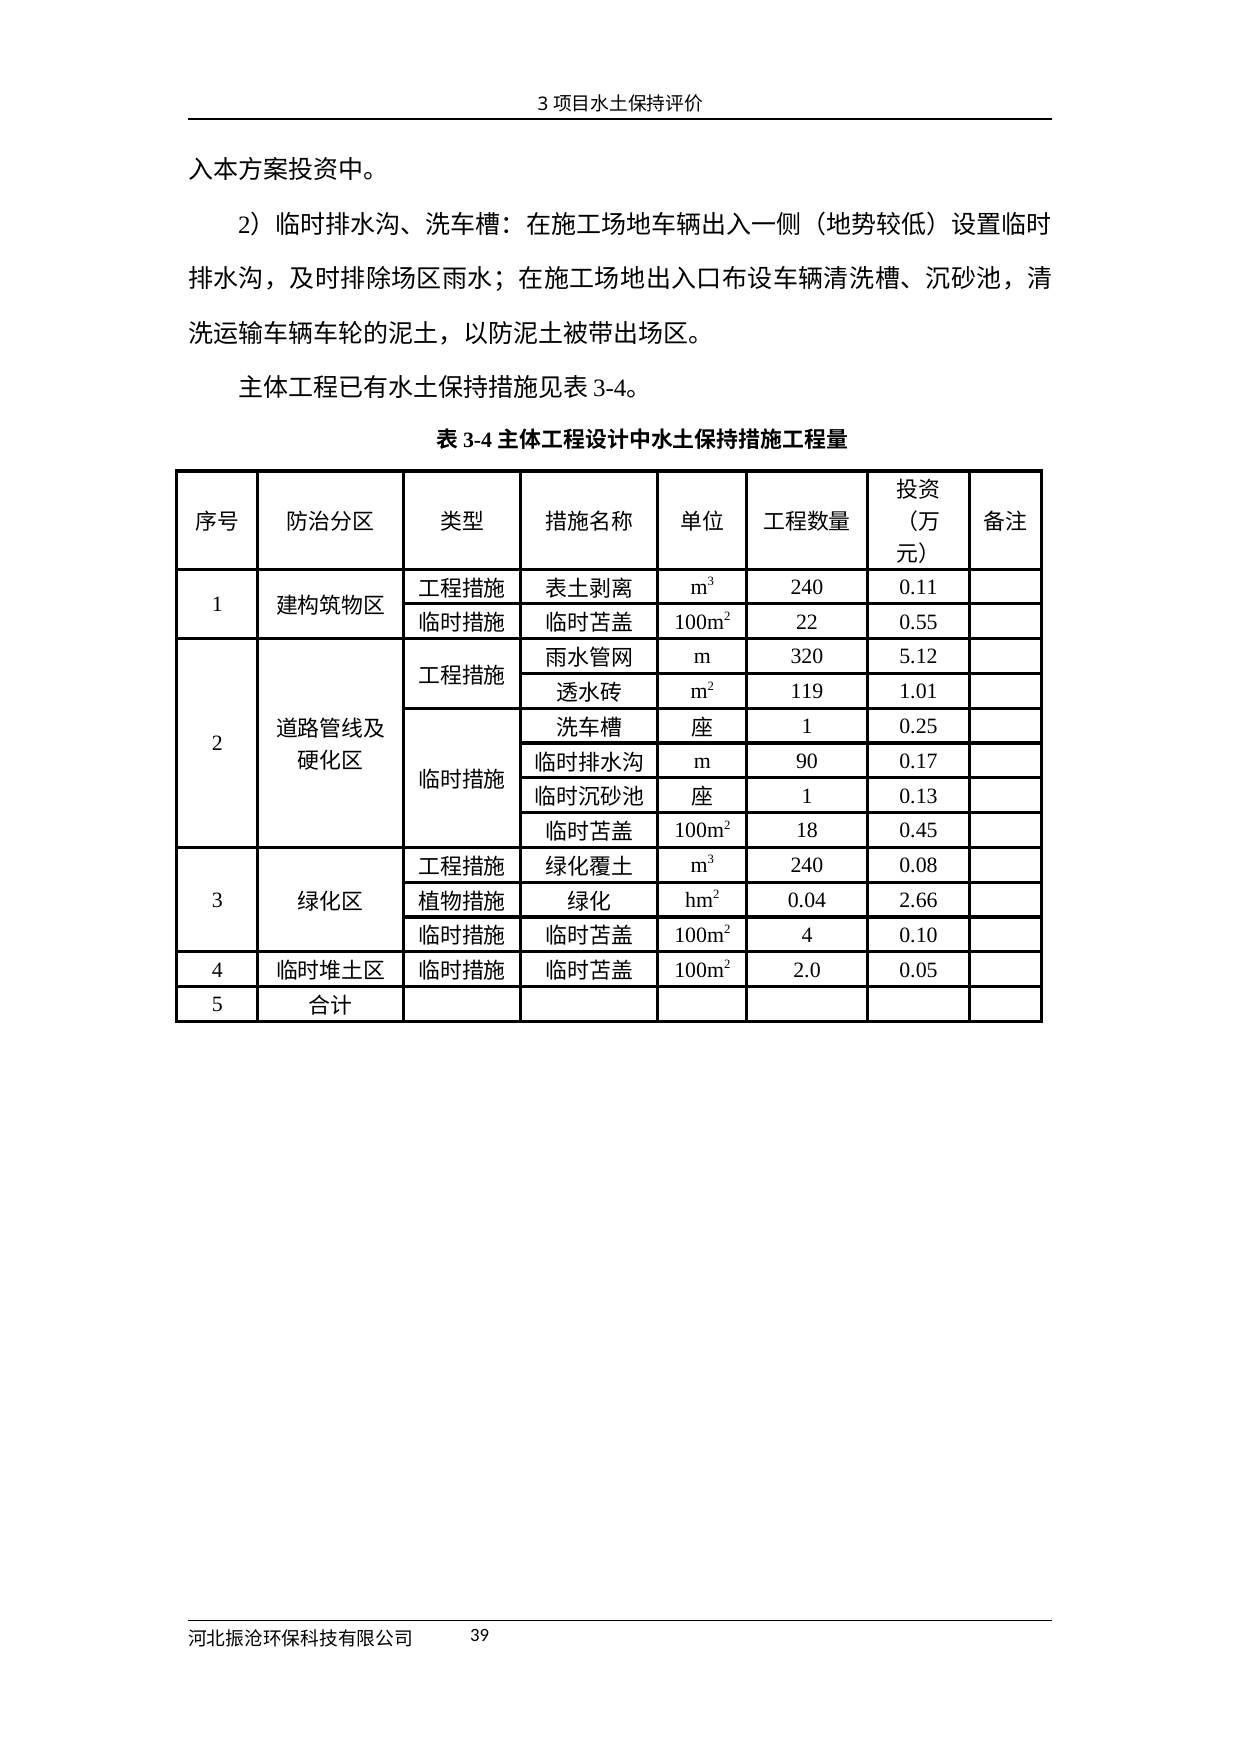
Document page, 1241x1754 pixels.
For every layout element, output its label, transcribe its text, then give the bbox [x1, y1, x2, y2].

table_header 序号 [178, 473, 256, 567]
table_cell 100m2 [659, 919, 745, 950]
table_cell 3 [178, 849, 256, 950]
table_cell 0.55 [869, 605, 968, 637]
table_cell 临时沉砂池 [522, 779, 656, 811]
table_cell [659, 988, 745, 1020]
table_cell 240 [748, 849, 866, 881]
table_cell 座 [659, 779, 745, 811]
table_cell [971, 745, 1040, 776]
table_cell 工程措施 [405, 640, 519, 707]
table_cell 100m2 [659, 814, 745, 846]
table_cell 100m2 [659, 953, 745, 985]
table_cell 2.0 [748, 953, 866, 985]
table_cell [971, 779, 1040, 811]
table_header 措施名称 [522, 473, 656, 567]
table_cell 绿化 [522, 884, 656, 915]
table_cell [971, 640, 1040, 672]
table_cell 1 [748, 710, 866, 741]
table_cell 4 [178, 953, 256, 985]
table_cell 雨水管网 [522, 640, 656, 672]
table_cell 2.66 [869, 884, 968, 915]
table_cell 0.25 [869, 710, 968, 741]
table_cell 119 [748, 675, 866, 707]
table_cell 2 [178, 640, 256, 846]
table_cell 建构筑物区 [259, 571, 402, 637]
table_cell [971, 988, 1040, 1020]
table_cell 0.17 [869, 745, 968, 776]
table_cell 临时苫盖 [522, 605, 656, 637]
table_cell [971, 884, 1040, 915]
text 表3-4 主体工程设计中水土保持措施工程量 [188, 422, 1052, 453]
table_cell 临时排水沟 [522, 745, 656, 776]
table_cell 临时措施 [405, 710, 519, 846]
table_cell 临时苫盖 [522, 814, 656, 846]
table_cell [971, 605, 1040, 637]
table_cell 0.10 [869, 919, 968, 950]
text 2）临时排水沟、洗车槽：在施工场地车辆出入一侧（地势较低）设置临时排水沟，及时排除场区雨水；在施工场地出入口布设车辆清洗槽、沉砂池，清洗运输车辆车轮的泥土，以防泥土被带出场区。 [188, 204, 1052, 349]
table_cell 工程措施 [405, 571, 519, 602]
table_cell [405, 988, 519, 1020]
table_cell 临时措施 [405, 919, 519, 950]
table_cell 表土剥离 [522, 571, 656, 602]
table_cell 0.11 [869, 571, 968, 602]
table_cell [522, 988, 656, 1020]
table_cell 洗车槽 [522, 710, 656, 741]
table_cell [869, 988, 968, 1020]
table_cell [971, 710, 1040, 741]
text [188, 150, 1052, 186]
table_cell 100m2 [659, 605, 745, 637]
table_cell 座 [659, 710, 745, 741]
table_cell 0.05 [869, 953, 968, 985]
table_cell 临时苫盖 [522, 953, 656, 985]
table_cell 0.04 [748, 884, 866, 915]
table_header 投资 （万元） [869, 473, 968, 567]
table_cell 临时堆土区 [259, 953, 402, 985]
table_cell m3 [659, 571, 745, 602]
table_cell 合计 [259, 988, 402, 1020]
table_cell 临时措施 [405, 953, 519, 985]
table_header 防治分区 [259, 473, 402, 567]
table_cell 1 [748, 779, 866, 811]
table_cell [971, 675, 1040, 707]
table_header 类型 [405, 473, 519, 567]
table_cell [971, 919, 1040, 950]
table_cell m [659, 640, 745, 672]
table_header 备注 [971, 473, 1040, 567]
table_cell m [659, 745, 745, 776]
table_cell 4 [748, 919, 866, 950]
table_header 单位 [659, 473, 745, 567]
table_cell 0.45 [869, 814, 968, 846]
table_cell [971, 571, 1040, 602]
text 主体工程已有水土保持措施见表3-4。 [188, 367, 1052, 404]
table_cell 240 [748, 571, 866, 602]
table_cell 绿化区 [259, 849, 402, 950]
table_cell 植物措施 [405, 884, 519, 915]
table_cell 透水砖 [522, 675, 656, 707]
table_cell [748, 988, 866, 1020]
table_cell 工程措施 [405, 849, 519, 881]
table_cell 绿化覆土 [522, 849, 656, 881]
table_cell 0.13 [869, 779, 968, 811]
table_cell 临时措施 [405, 605, 519, 637]
table_cell 道路管线及硬化区 [259, 640, 402, 846]
table_cell [971, 814, 1040, 846]
table_cell [971, 953, 1040, 985]
table_cell 5 [178, 988, 256, 1020]
table_cell [971, 849, 1040, 881]
table_cell hm2 [659, 884, 745, 915]
table_cell 18 [748, 814, 866, 846]
table_cell 0.08 [869, 849, 968, 881]
table_cell 1.01 [869, 675, 968, 707]
table_cell m3 [659, 849, 745, 881]
table_cell 临时苫盖 [522, 919, 656, 950]
table_cell 5.12 [869, 640, 968, 672]
table_cell 90 [748, 745, 866, 776]
table_cell m2 [659, 675, 745, 707]
table_header 工程数量 [748, 473, 866, 567]
table_cell 22 [748, 605, 866, 637]
table_cell 1 [178, 571, 256, 637]
table_cell 320 [748, 640, 866, 672]
